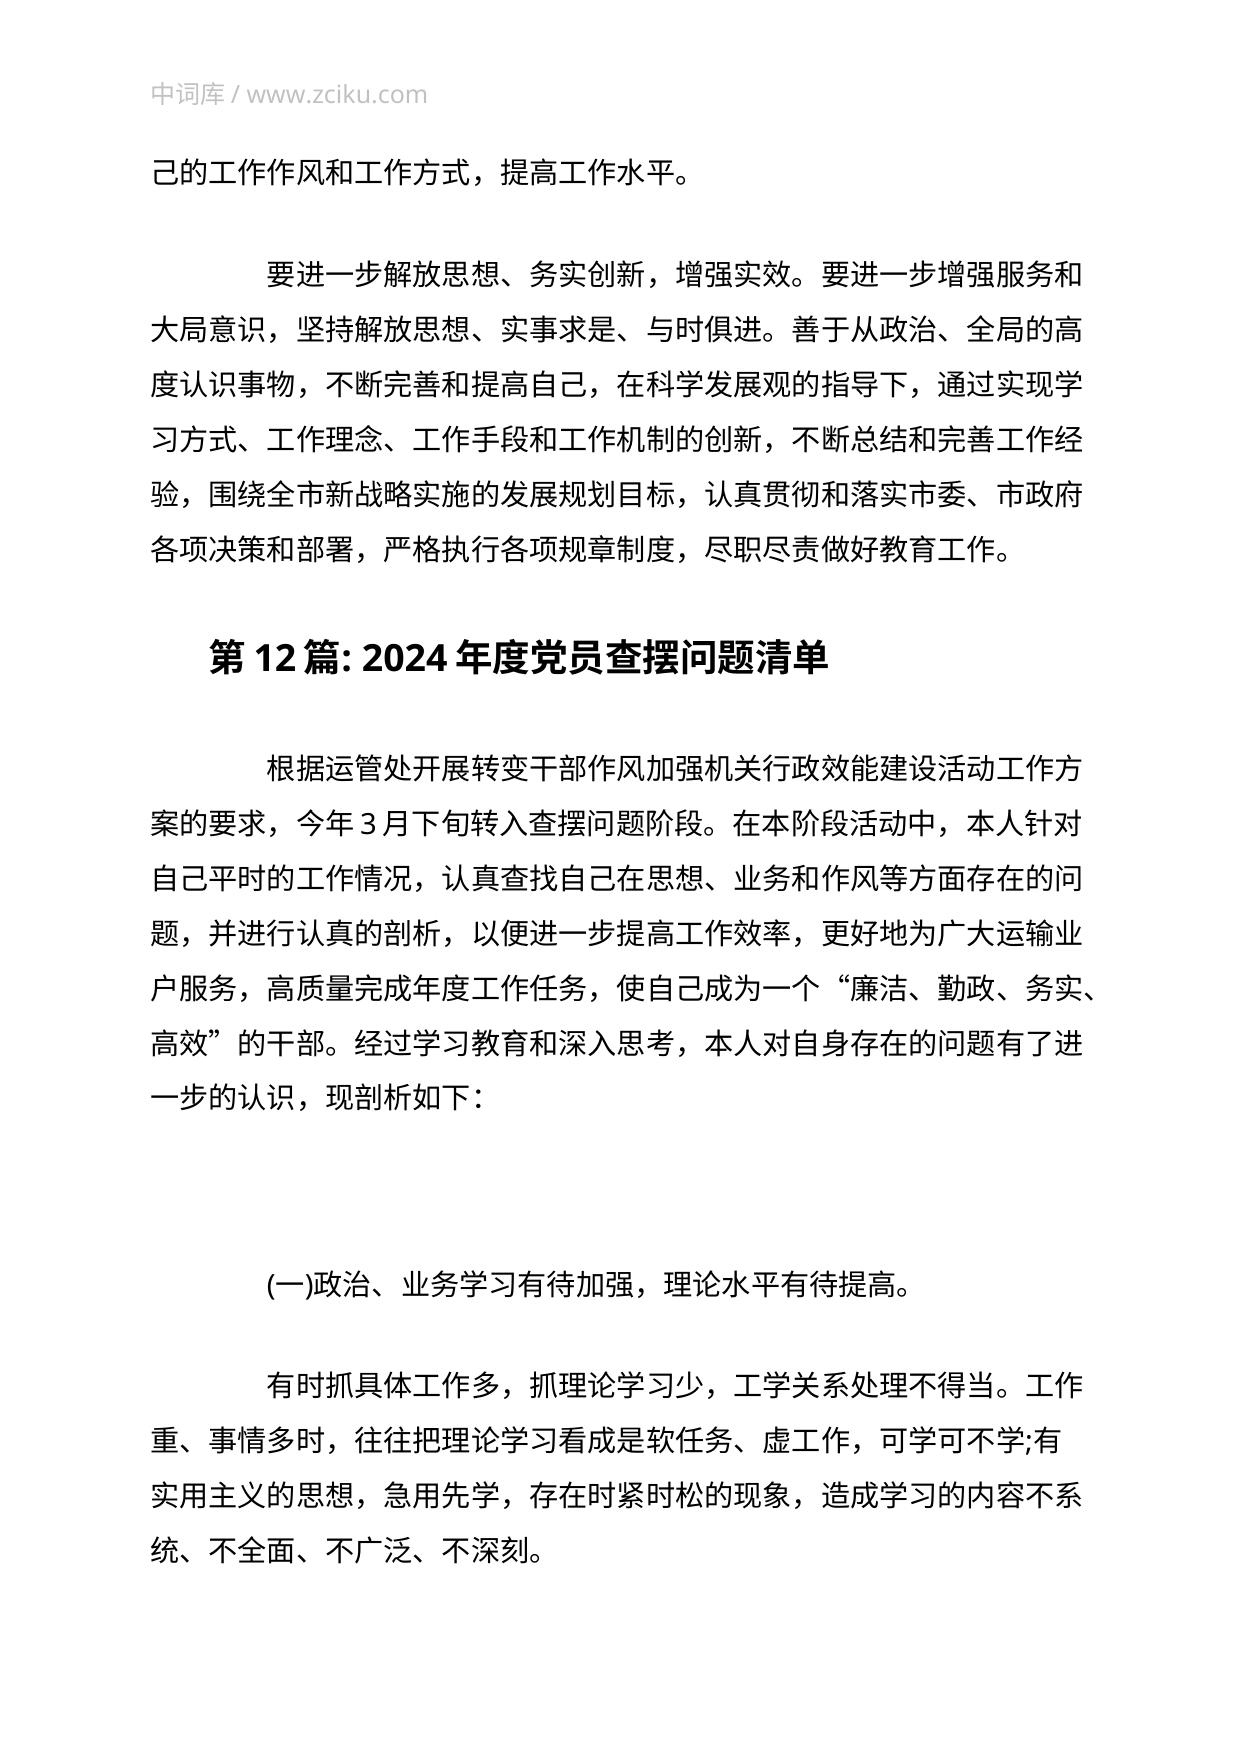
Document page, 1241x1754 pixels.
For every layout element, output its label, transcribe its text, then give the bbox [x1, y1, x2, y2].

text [150, 150, 1090, 192]
text 有时抓具体工作多，抓理论学习少，工学关系处理不得当。工作重、事情多时，往往把理论学习看成是软任务、虚工作，可学可不学;有实用主义的思想，急用先学，存在时紧时松的现象，造成学习的内容不系统、不全面、不广泛、不深刻。 [150, 1363, 1090, 1570]
text 要进一步解放思想、务实创新，增强实效。要进一步增强服务和大局意识，坚持解放思想、实事求是、与时俱进。善于从政治、全局的高度认识事物，不断完善和提高自己，在科学发展观的指导下，通过实现学习方式、工作理念、工作手段和工作机制的创新，不断总结和完善工作经验，围绕全市新战略实施的发展规划目标，认真贯彻和落实市委、市政府各项决策和部署，严格执行各项规章制度，尽职尽责做好教育工作。 [150, 252, 1090, 568]
text (一)政治、业务学习有待加强，理论水平有待提高。 [150, 1261, 1090, 1303]
text 第12篇: 2024年度党员查摆问题清单 [150, 628, 1090, 682]
text 根据运管处开展转变干部作风加强机关行政效能建设活动工作方案的要求，今年3月下旬转入查摆问题阶段。在本阶段活动中，本人针对自己平时的工作情况，认真查找自己在思想、业务和作风等方面存在的问题，并进行认真的剖析，以便进一步提高工作效率，更好地为广大运输业户服务，高质量完成年度工作任务，使自己成为一个“廉洁、勤政、务实、高效”的干部。经过学习教育和深入思考，本人对自身存在的问题有了进一步的认识，现剖析如下： [150, 746, 1090, 1117]
